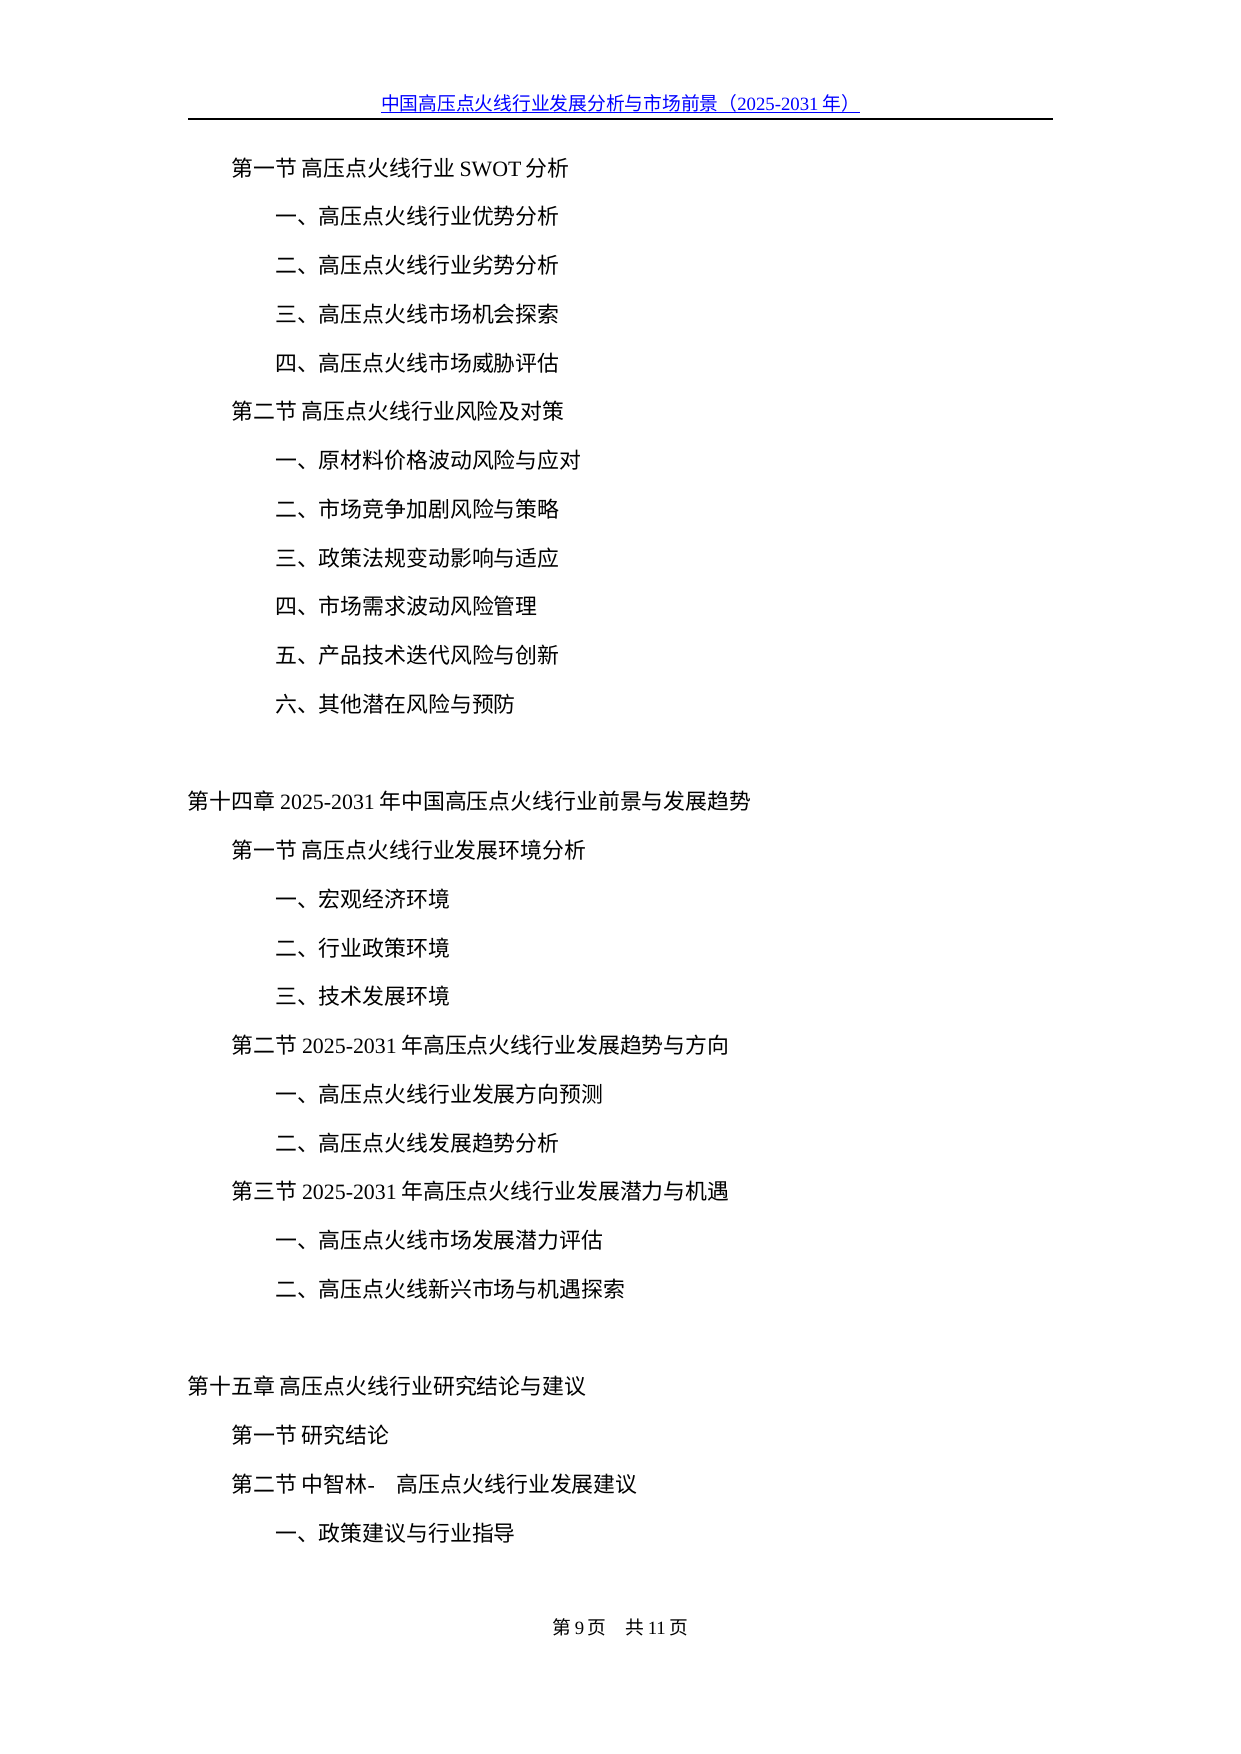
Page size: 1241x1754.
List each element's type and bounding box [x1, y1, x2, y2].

text [187, 150, 1053, 1548]
